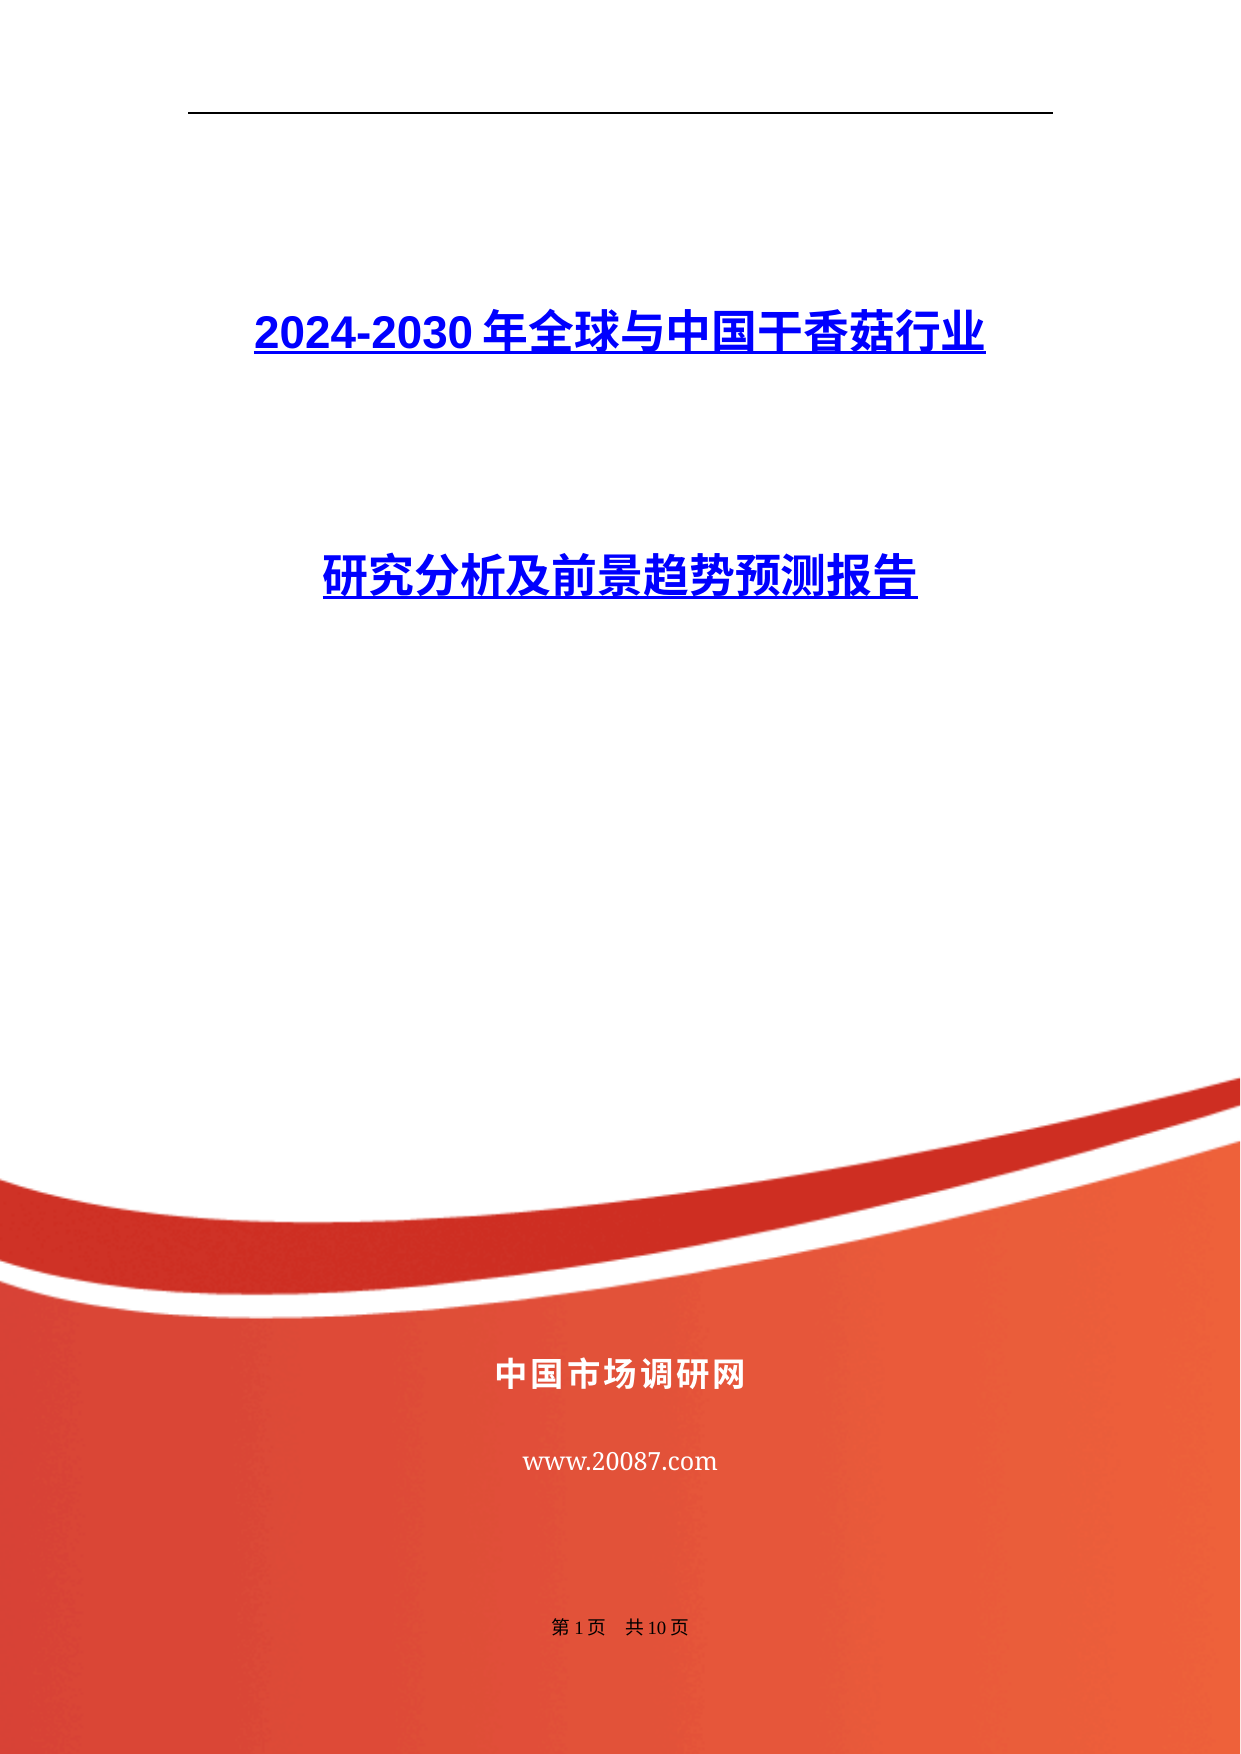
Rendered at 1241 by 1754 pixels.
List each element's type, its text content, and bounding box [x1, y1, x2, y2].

text www.20087.com [187, 1428, 1053, 1493]
picture [0, 1006, 1241, 1754]
subtitle 中国市场调研网 [187, 1339, 1053, 1404]
table_header 2024-2030年全球与中国干香菇行业研究分析及前景趋势预测报告 [188, 207, 1053, 773]
